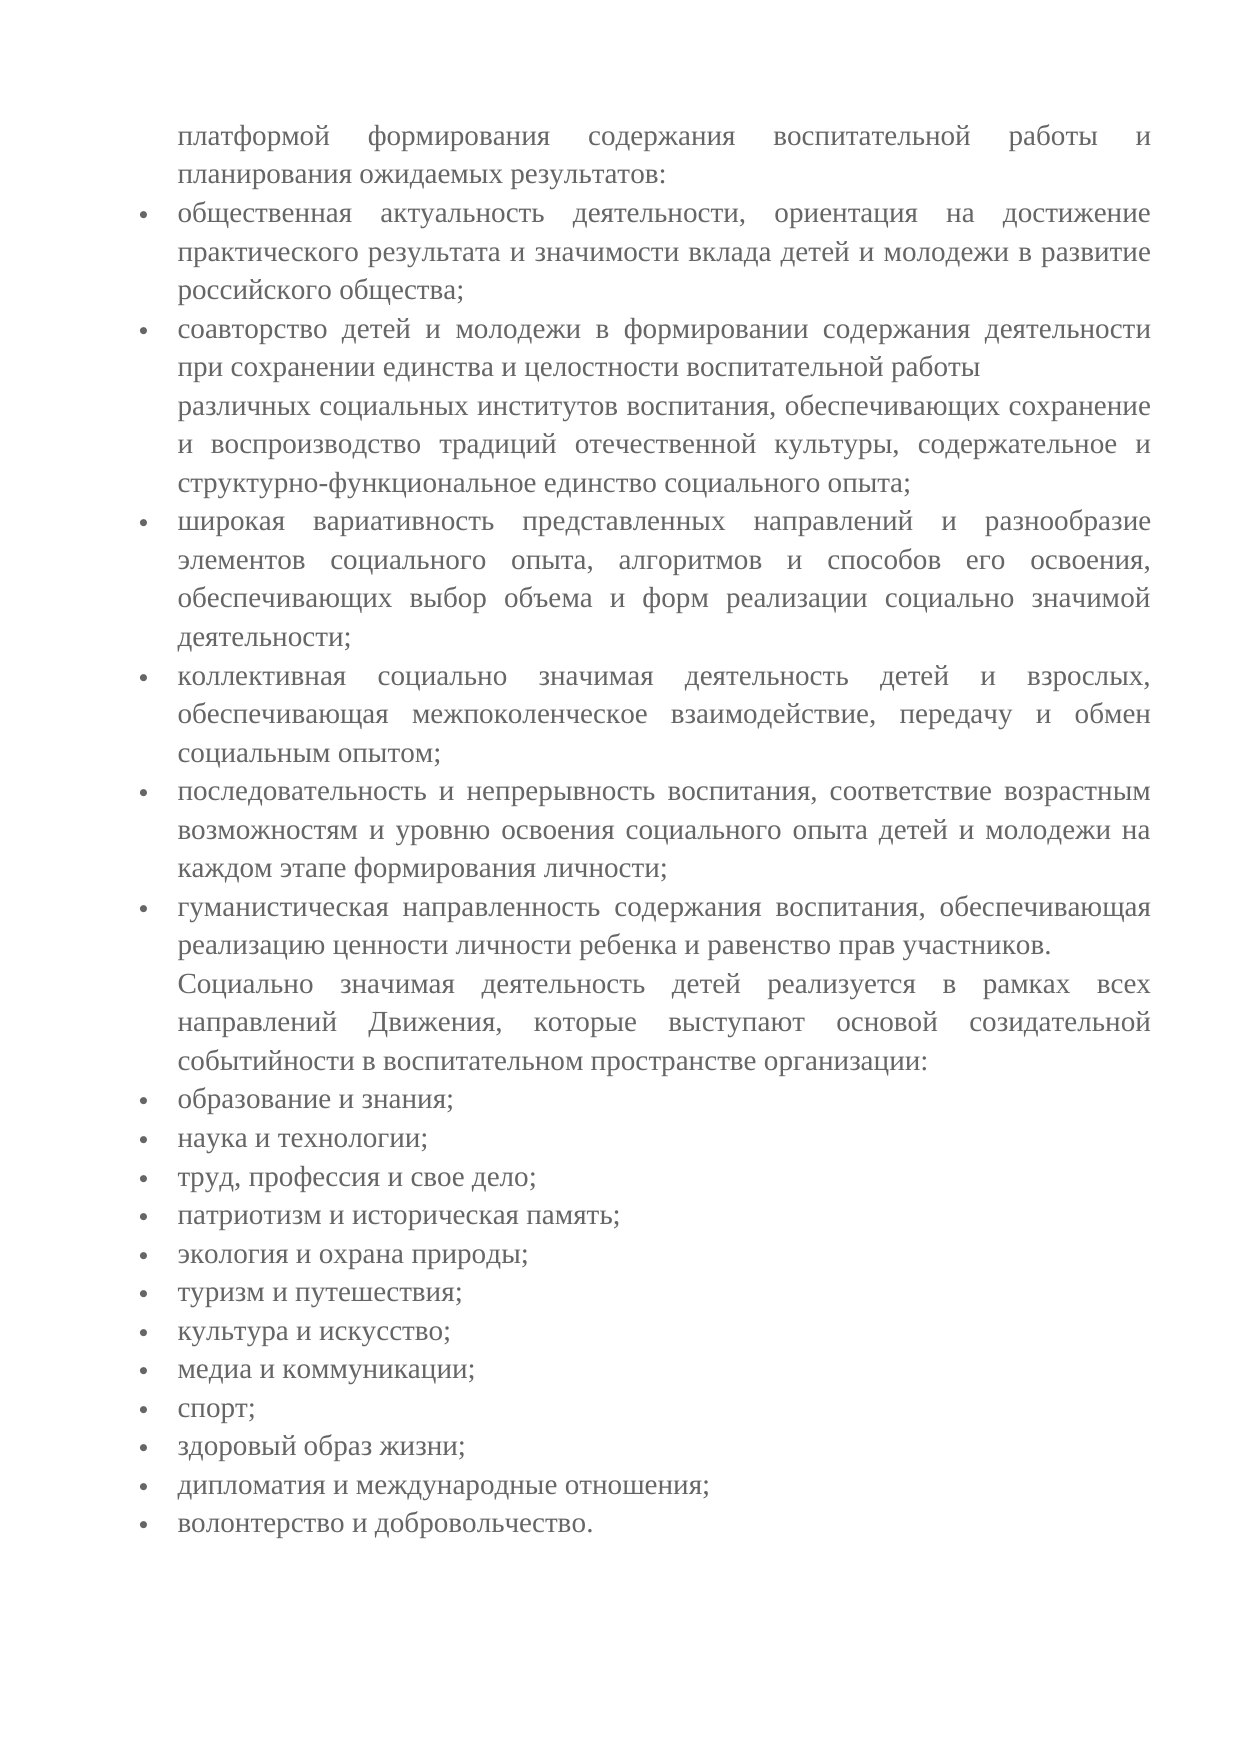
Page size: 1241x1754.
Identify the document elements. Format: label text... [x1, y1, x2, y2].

list волонтерство и добровольчество. [140, 1506, 1152, 1539]
list образование и знания; [140, 1082, 1152, 1115]
list спорт; [140, 1390, 1152, 1423]
list гуманистическая направленность содержания воспитания, обеспечивающая реализацию ценности личности ребенка и равенство прав участников. [140, 889, 1152, 961]
list труд, профессия и свое дело; [140, 1159, 1152, 1192]
list общественная актуальность деятельности, ориентация на достижение практического результата и значимости вклада детей и молодежи в развитие российского общества; [140, 195, 1152, 306]
list медиа и коммуникации; [140, 1351, 1152, 1385]
list культура и искусство; [140, 1313, 1152, 1346]
list широкая вариативность представленных направлений и разнообразие элементов социального опыта, алгоритмов и способов его освоения, обеспечивающих выбор объема и форм реализации социально значимой деятельности; [140, 503, 1152, 653]
list здоровый образ жизни; [140, 1428, 1152, 1462]
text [177, 118, 1152, 190]
list коллективная социально значимая деятельность детей и взрослых, обеспечивающая межпоколенческое взаимодействие, передачу и обмен социальным опытом; [140, 658, 1152, 768]
list соавторство детей и молодежи в формировании содержания деятельности при сохранении единства и целостности воспитательной работы [140, 311, 1152, 383]
text Социально значимая деятельность детей реализуется в рамках всех направлений Движения, которые выступают основой созидательной событийности в воспитательном пространстве организации: [177, 966, 1152, 1077]
text различных социальных институтов воспитания, обеспечивающих сохранение и воспроизводство традиций отечественной культуры, содержательное и структурно-функциональное единство социального опыта; [177, 388, 1152, 498]
list экология и охрана природы; [140, 1236, 1152, 1269]
list наука и технологии; [140, 1120, 1152, 1154]
list туризм и путешествия; [140, 1274, 1152, 1308]
list последовательность и непрерывность воспитания, соответствие возрастным возможностям и уровню освоения социального опыта детей и молодежи на каждом этапе формирования личности; [140, 773, 1152, 884]
list патриотизм и историческая память; [140, 1197, 1152, 1231]
list дипломатия и международные отношения; [140, 1467, 1152, 1501]
